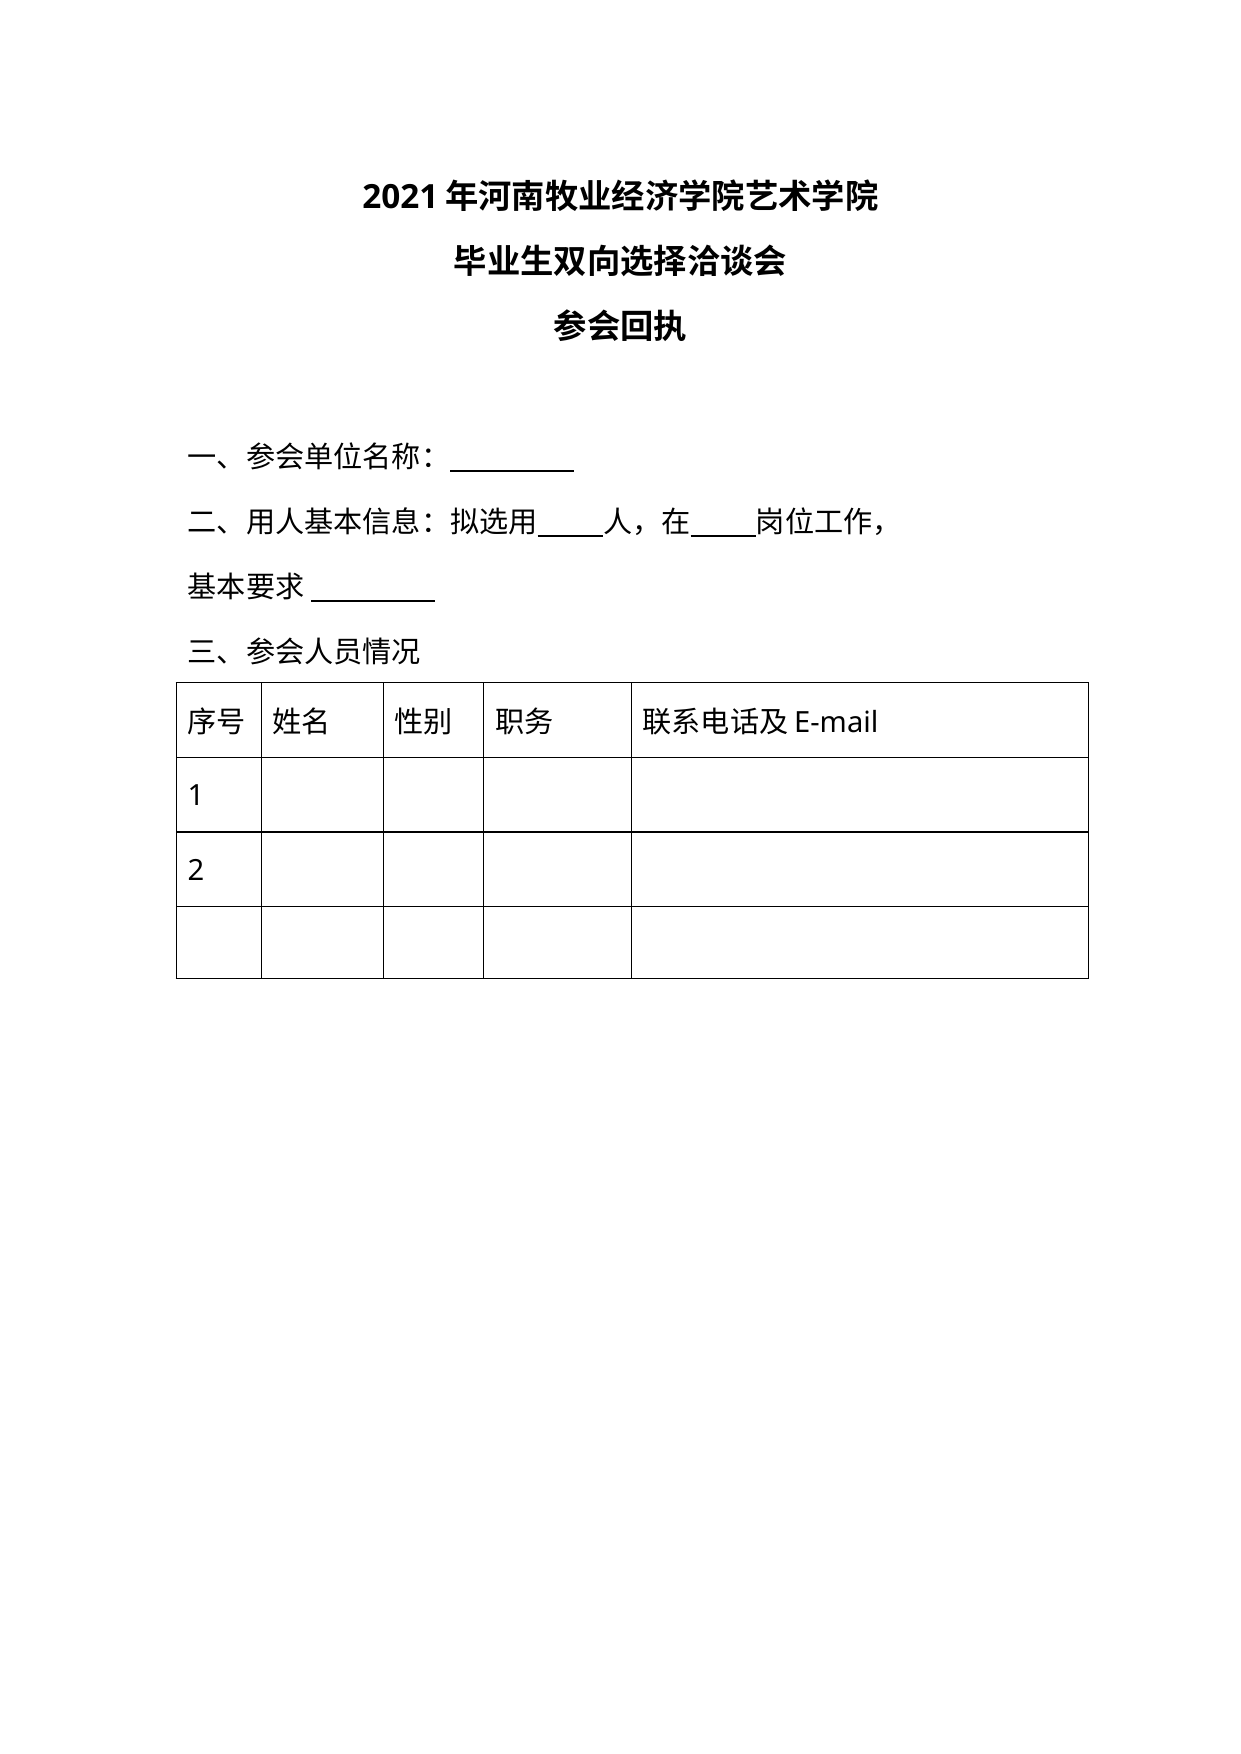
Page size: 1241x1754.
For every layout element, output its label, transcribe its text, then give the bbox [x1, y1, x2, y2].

text 一、参会单位名称： [187, 422, 1053, 487]
text 参会回执 [187, 292, 1053, 357]
text 2021年河南牧业经济学院艺术学院 [187, 162, 1053, 227]
text 毕业生双向选择洽谈会 [187, 227, 1053, 292]
table_header 性别 [384, 683, 483, 757]
table_cell [484, 833, 631, 906]
table_cell [632, 833, 1088, 906]
table_header 联系电话及E-mail [632, 683, 1088, 757]
table_cell [262, 833, 383, 906]
table_cell 1 [177, 758, 261, 831]
table_cell [384, 833, 483, 906]
table_header 姓名 [262, 683, 383, 757]
table_cell [484, 907, 631, 978]
table_cell [384, 758, 483, 831]
table_cell 2 [177, 833, 261, 906]
text 三、参会人员情况 [187, 617, 1053, 682]
table_header 序号 [177, 683, 261, 757]
table_header 职务 [484, 683, 631, 757]
table_cell [262, 758, 383, 831]
table_cell [177, 907, 261, 978]
text 二、用人基本信息：拟选用 人，在 岗位工作， [187, 487, 1053, 552]
table_cell [484, 758, 631, 831]
table_cell [632, 907, 1088, 978]
table_cell [632, 758, 1088, 831]
table_cell [384, 907, 483, 978]
table_cell [262, 907, 383, 978]
text 基本要求 [187, 552, 1053, 617]
